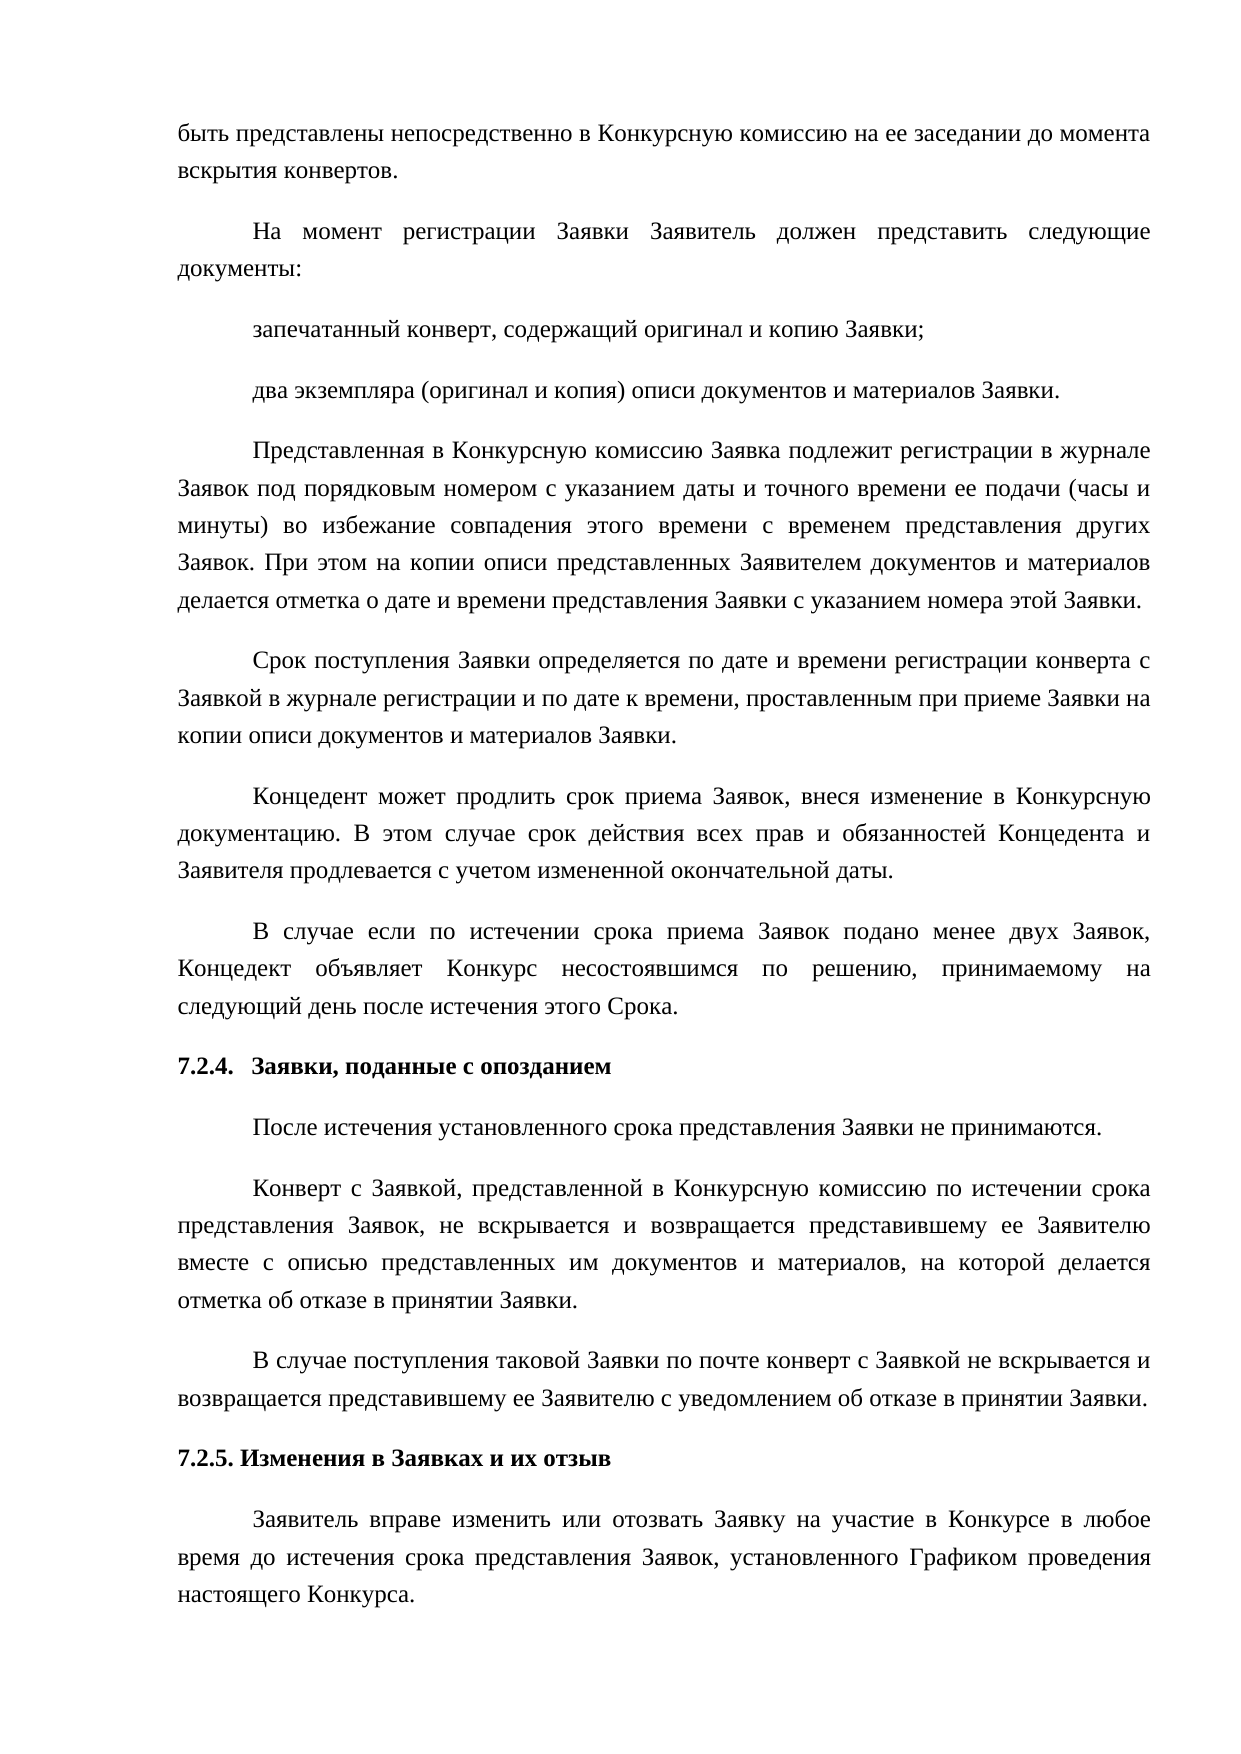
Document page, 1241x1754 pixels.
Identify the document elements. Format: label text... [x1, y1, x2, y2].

text После истечения установленного срока представления Заявки не принимаются. [177, 1112, 1152, 1141]
text Представленная в Конкурсную комиссию Заявка подлежит регистрации в журнале Заявок под порядковым номером с указанием даты и точного времени ее подачи (часы и минуты) во избежание совпадения этого времени с временем представления других Заявок. При этом на копии описи представленных Заявителем документов и материалов делается отметка о дате и времени представления Заявки с указанием номера этой Заявки. [177, 436, 1152, 613]
text Срок поступления Заявки определяется по дате и времени регистрации конверта с Заявкой в журнале регистрации и по дате к времени, проставленным при приеме Заявки на копии описи документов и материалов Заявки. [177, 646, 1152, 749]
text Конверт с Заявкой, представленной в Конкурсную комиссию по истечении срока представления Заявок, не вскрывается и возвращается представившему ее Заявителю вместе с описью представленных им документов и материалов, на которой делается отметка об отказе в принятии Заявки. [177, 1173, 1152, 1313]
text Концедент может продлить срок приема Заявок, внеся изменение в Конкурсную документацию. В этом случае срок действия всех прав и обязанностей Концедента и Заявителя продлевается с учетом измененной окончательной даты. [177, 781, 1152, 884]
text В случае если по истечении срока приема Заявок подано менее двух Заявок, Концедект объявляет Конкурс несостоявшимся по решению, принимаемому на следующий день после истечения этого Срока. [177, 916, 1152, 1019]
text запечатанный конверт, содержащий оригинал и копию Заявки; [177, 314, 1152, 343]
text На момент регистрации Заявки Заявитель должен представить следующие документы: [177, 216, 1152, 282]
text 7.2.5. Изменения в Заявках и их отзыв [177, 1443, 1152, 1472]
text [177, 118, 1152, 184]
text В случае поступления таковой Заявки по почте конверт с Заявкой не вскрывается и возвращается представившему ее Заявителю с уведомлением об отказе в принятии Заявки. [177, 1346, 1152, 1412]
text 7.2.4. Заявки, поданные с опозданием [177, 1051, 1152, 1080]
text Заявитель вправе изменить или отозвать Заявку на участие в Конкурсе в любое время до истечения срока представления Заявок, установленного Графиком проведения настоящего Конкурса. [177, 1504, 1152, 1608]
text два экземпляра (оригинал и копия) описи документов и материалов Заявки. [177, 375, 1152, 404]
